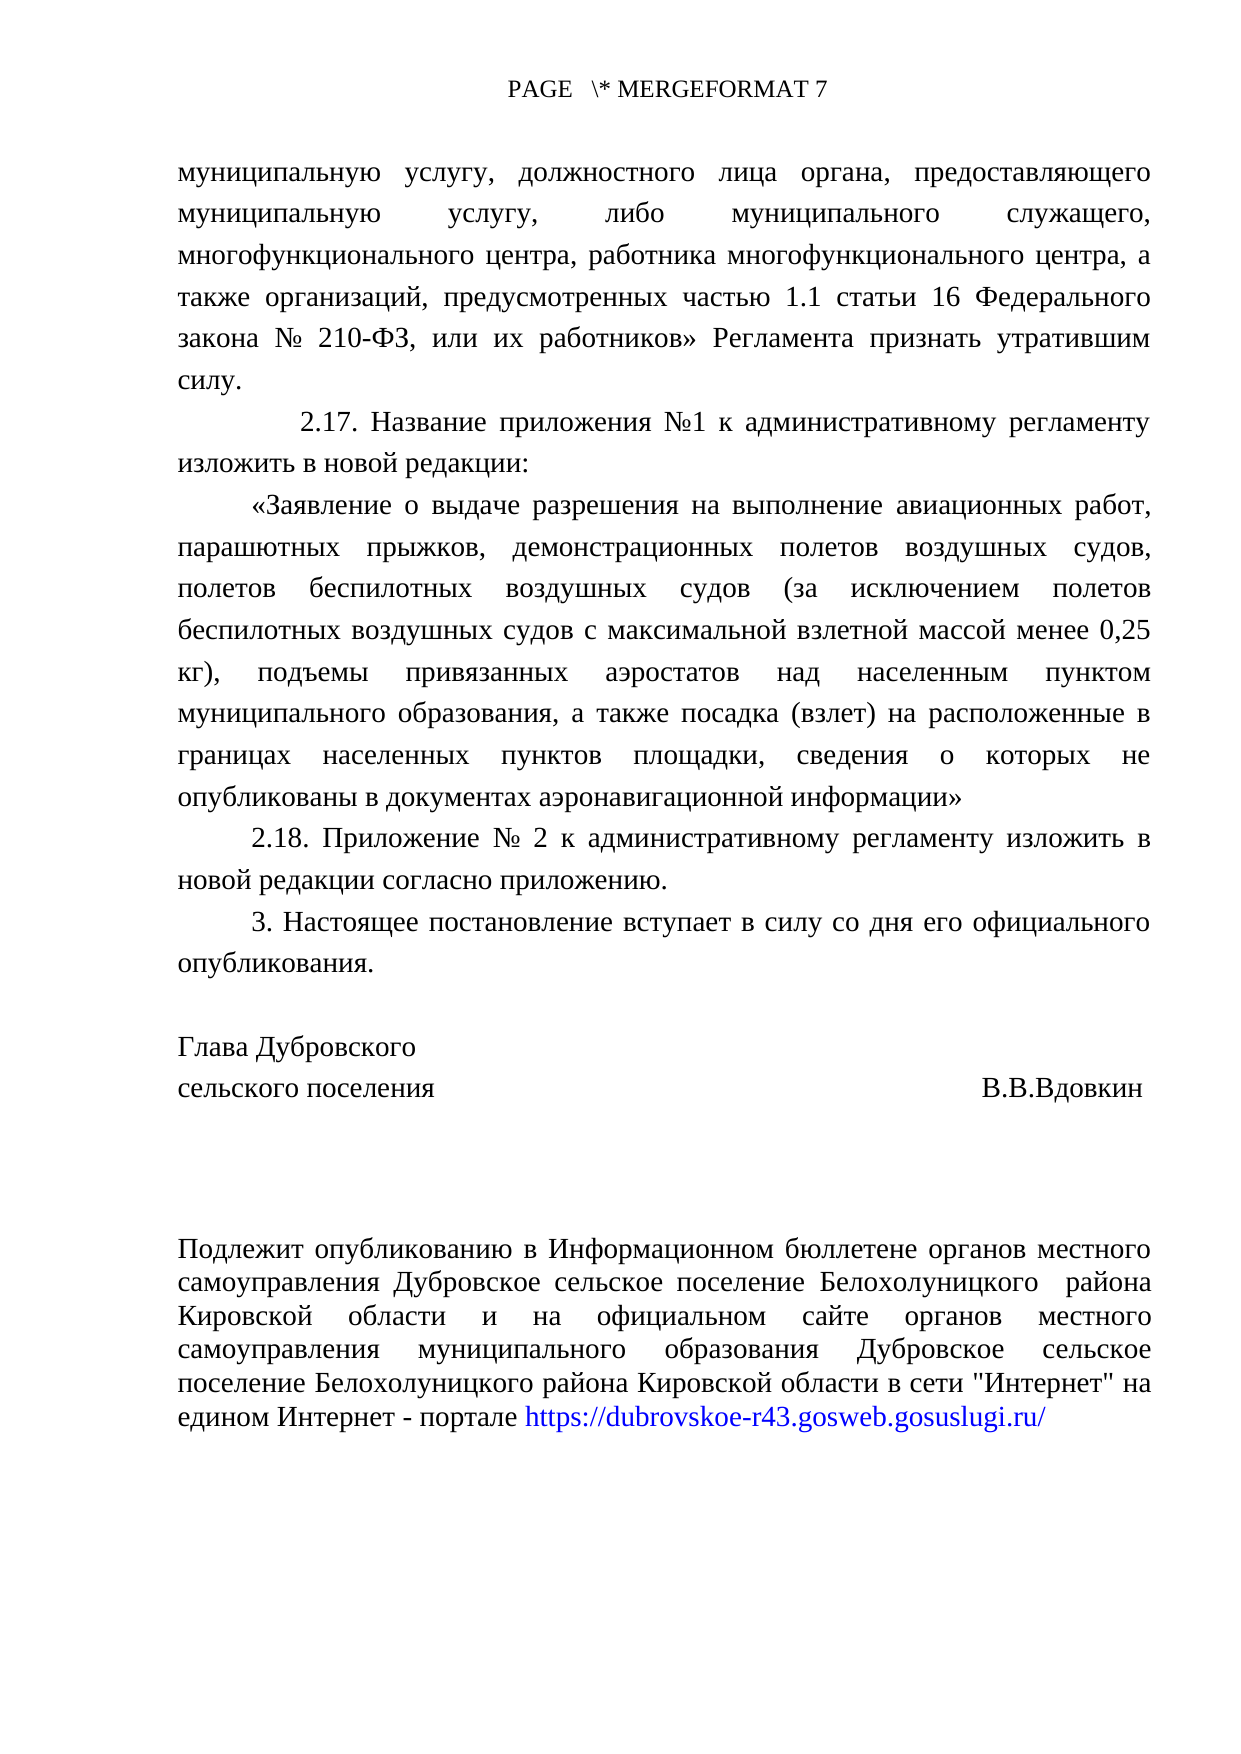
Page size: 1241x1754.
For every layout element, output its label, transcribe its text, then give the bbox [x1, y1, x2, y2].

text 2.17. Название приложения №1 к административному регламенту изложить в новой редакции: [177, 398, 1152, 481]
text Глава Дубровского [177, 1023, 1152, 1064]
text сельского поселения В.В.Вдовкин [177, 1064, 1152, 1106]
text 2.18. Приложение № 2 к административному регламенту изложить в новой редакции согласно приложению. [177, 814, 1152, 898]
text Подлежит опубликованию в Информационном бюллетене органов местного самоуправления Дубровское сельское поселение Белохолуницкого района Кировской области и на официальном сайте органов местного самоуправления муниципального образования Дубровское сельское поселение Белохолуницкого района Кировской области в сети "Интернет" на едином Интернет - портале https://dubrovskoe-r43.gosweb.gosuslugi.ru/ [177, 1231, 1152, 1432]
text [177, 148, 1152, 398]
text 3. Настоящее постановление вступает в силу со дня его официального опубликования. [177, 898, 1152, 981]
text «Заявление о выдаче разрешения на выполнение авиационных работ, парашютных прыжков, демонстрационных полетов воздушных судов, полетов беспилотных воздушных судов (за исключением полетов беспилотных воздушных судов с максимальной взлетной массой менее 0,25 кг), подъемы привязанных аэростатов над населенным пунктом муниципального образования, а также посадка (взлет) на расположенные в границах населенных пунктов площадки, сведения о которых не опубликованы в документах аэронавигационной информации» [177, 481, 1152, 814]
